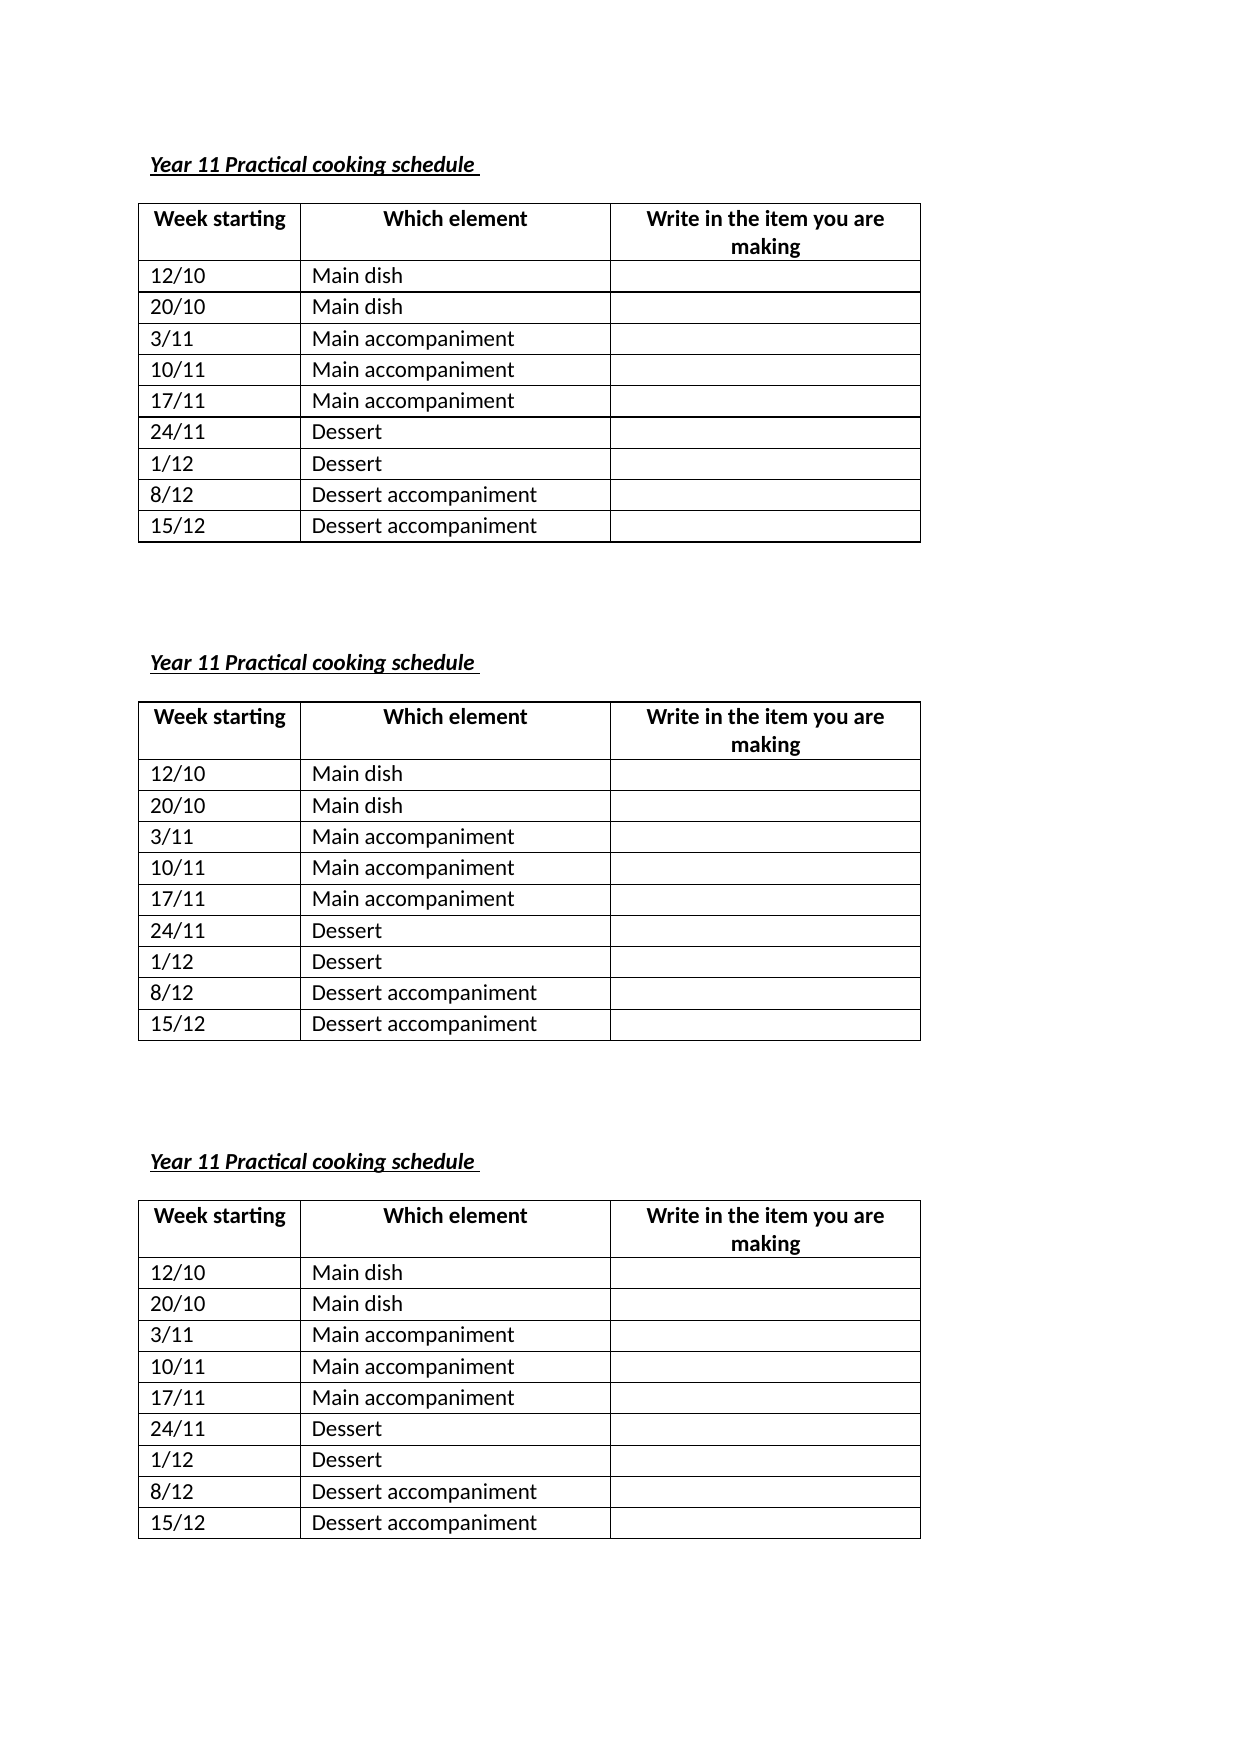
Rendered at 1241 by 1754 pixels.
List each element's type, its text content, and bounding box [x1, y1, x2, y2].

table_cell [611, 760, 920, 790]
table_cell 24/11 [139, 916, 300, 946]
table_cell 3/11 [139, 324, 300, 354]
table_cell [611, 1383, 920, 1413]
table_cell 17/11 [139, 1383, 300, 1413]
table_cell [611, 386, 920, 416]
table_cell 8/12 [139, 480, 300, 510]
table_cell Main accompaniment [301, 1321, 610, 1351]
table_cell Dessert accompaniment [301, 480, 610, 510]
table_cell 20/10 [139, 791, 300, 821]
table_cell [611, 511, 920, 541]
table_cell 17/11 [139, 386, 300, 416]
table_header Week starting [139, 204, 300, 260]
table_cell 3/11 [139, 822, 300, 852]
table_cell 12/10 [139, 261, 300, 291]
table_cell [611, 978, 920, 1008]
text Year 11 Practical cooking schedule [150, 648, 1090, 676]
table_cell 1/12 [139, 1446, 300, 1476]
table_header Write in the item you are making [611, 1201, 920, 1257]
table_cell Dessert accompaniment [301, 978, 610, 1008]
table_header Write in the item you are making [611, 703, 920, 758]
table_cell Main accompaniment [301, 386, 610, 416]
table_cell Dessert accompaniment [301, 511, 610, 541]
table_cell [611, 1508, 920, 1538]
table_cell 15/12 [139, 511, 300, 541]
table_cell 12/10 [139, 760, 300, 790]
table_cell [611, 853, 920, 883]
table_cell [611, 261, 920, 291]
table_cell Dessert accompaniment [301, 1010, 610, 1040]
table_cell 15/12 [139, 1508, 300, 1538]
table_cell Dessert accompaniment [301, 1477, 610, 1507]
table_cell 10/11 [139, 853, 300, 883]
table_cell 20/10 [139, 293, 300, 323]
table_cell [611, 1289, 920, 1319]
table_cell Main accompaniment [301, 355, 610, 385]
table_cell Main dish [301, 1289, 610, 1319]
table_cell [611, 1446, 920, 1476]
table_cell Dessert [301, 916, 610, 946]
table_cell 12/10 [139, 1258, 300, 1288]
table_cell 3/11 [139, 1321, 300, 1351]
table_cell [611, 1010, 920, 1040]
table_cell [611, 1477, 920, 1507]
text Year 11 Practical cooking schedule [150, 1147, 1090, 1175]
table_cell 1/12 [139, 947, 300, 977]
table_cell [611, 1258, 920, 1288]
table_cell 17/11 [139, 885, 300, 915]
table_cell Main accompaniment [301, 1383, 610, 1413]
table_cell 8/12 [139, 978, 300, 1008]
table_cell Dessert accompaniment [301, 1508, 610, 1538]
table_cell Dessert [301, 418, 610, 448]
table_cell Main dish [301, 261, 610, 291]
table_cell [611, 480, 920, 510]
table_cell 8/12 [139, 1477, 300, 1507]
table_cell [611, 449, 920, 479]
table_cell Main dish [301, 791, 610, 821]
table_cell Main accompaniment [301, 324, 610, 354]
table_cell 24/11 [139, 418, 300, 448]
table_cell Dessert [301, 449, 610, 479]
table_cell 10/11 [139, 355, 300, 385]
table_cell Main dish [301, 293, 610, 323]
table_cell Main accompaniment [301, 1352, 610, 1382]
table_cell [611, 418, 920, 448]
table_cell Main accompaniment [301, 822, 610, 852]
table_cell Main accompaniment [301, 853, 610, 883]
text Year 11 Practical cooking schedule [150, 150, 1090, 178]
table_cell 10/11 [139, 1352, 300, 1382]
table_cell 15/12 [139, 1010, 300, 1040]
table_header Which element [301, 1201, 610, 1257]
table_cell [611, 791, 920, 821]
table_cell [611, 822, 920, 852]
table_header Which element [301, 703, 610, 758]
table_cell [611, 885, 920, 915]
table_cell 24/11 [139, 1414, 300, 1444]
table_cell [611, 324, 920, 354]
table_cell [611, 1414, 920, 1444]
table_cell 20/10 [139, 1289, 300, 1319]
table_cell [611, 293, 920, 323]
table_cell Main dish [301, 1258, 610, 1288]
table_cell Dessert [301, 1414, 610, 1444]
table_header Which element [301, 204, 610, 260]
table_header Week starting [139, 703, 300, 758]
table_cell [611, 1352, 920, 1382]
table_cell 1/12 [139, 449, 300, 479]
table_cell Dessert [301, 1446, 610, 1476]
table_header Write in the item you are making [611, 204, 920, 260]
table_cell [611, 947, 920, 977]
table_header Week starting [139, 1201, 300, 1257]
table_cell [611, 916, 920, 946]
table_cell Dessert [301, 947, 610, 977]
table_cell [611, 355, 920, 385]
table_cell Main accompaniment [301, 885, 610, 915]
table_cell Main dish [301, 760, 610, 790]
table_cell [611, 1321, 920, 1351]
